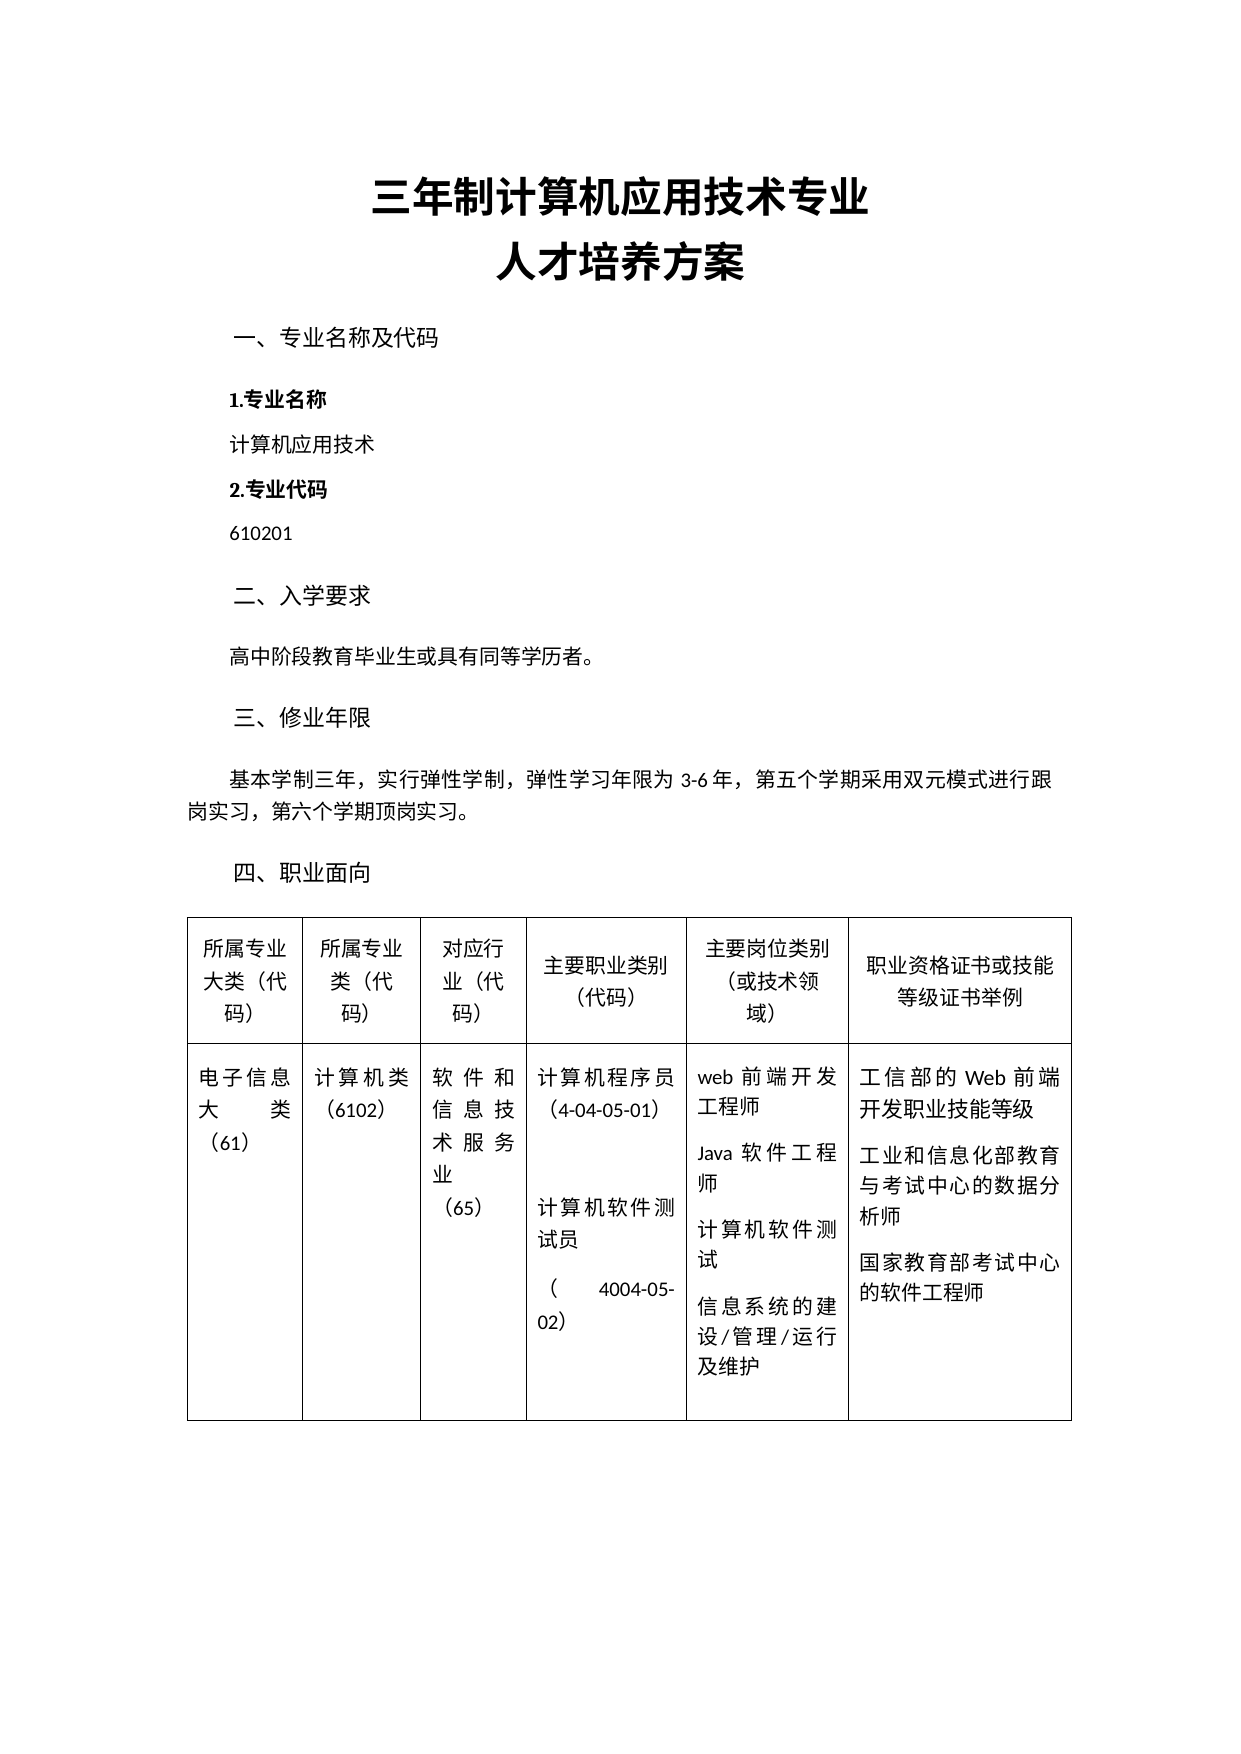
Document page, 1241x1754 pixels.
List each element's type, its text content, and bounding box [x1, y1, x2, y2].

subtitle 2.专业代码 [187, 472, 1053, 504]
table_cell 工信部的Web前端开发职业技能等级 工业和信息化部教育与考试中心的数据分析师 国家教育部考试中心的软件工程师 [849, 1044, 1071, 1420]
text 基本学制三年，实行弹性学制，弹性学习年限为3-6年，第五个学期采用双元模式进行跟岗实习，第六个学期顶岗实习。 [187, 762, 1053, 827]
subtitle 1.专业名称 [187, 382, 1053, 414]
table_header 所属专业大类（代码） [188, 918, 302, 1043]
table_cell 计算机类（6102） [303, 1044, 420, 1420]
table_header 对应行业（代码） [421, 918, 526, 1043]
table_cell 电子信息大类（61） [188, 1044, 302, 1420]
subtitle 二、入学要求 [187, 562, 1053, 627]
table_header 职业资格证书或技能等级证书举例 [849, 918, 1071, 1043]
table_header 所属专业类（代码） [303, 918, 420, 1043]
table_cell 软件和信息技术服务业（65） [421, 1044, 526, 1420]
subtitle 一、专业名称及代码 [187, 304, 1053, 369]
text 高中阶段教育毕业生或具有同等学历者。 [187, 639, 1053, 672]
table_cell web前端开发工程师 Java软件工程师 计算机软件测试 信息系统的建设/管理/运行及维护 [687, 1044, 848, 1420]
subtitle 三、修业年限 [187, 684, 1053, 749]
table_header 主要职业类别（代码） [527, 918, 686, 1043]
text 610201 [187, 517, 1053, 549]
subtitle 四、职业面向 [187, 839, 1053, 904]
text 三年制计算机应用技术专业 [187, 162, 1053, 227]
text 计算机应用技术 [187, 427, 1053, 459]
table_header 主要岗位类别（或技术领域） [687, 918, 848, 1043]
table_cell 计算机程序员（4-04-05-01） 计算机软件测试员 （4004-05-02） [527, 1044, 686, 1420]
text 人才培养方案 [187, 227, 1053, 292]
